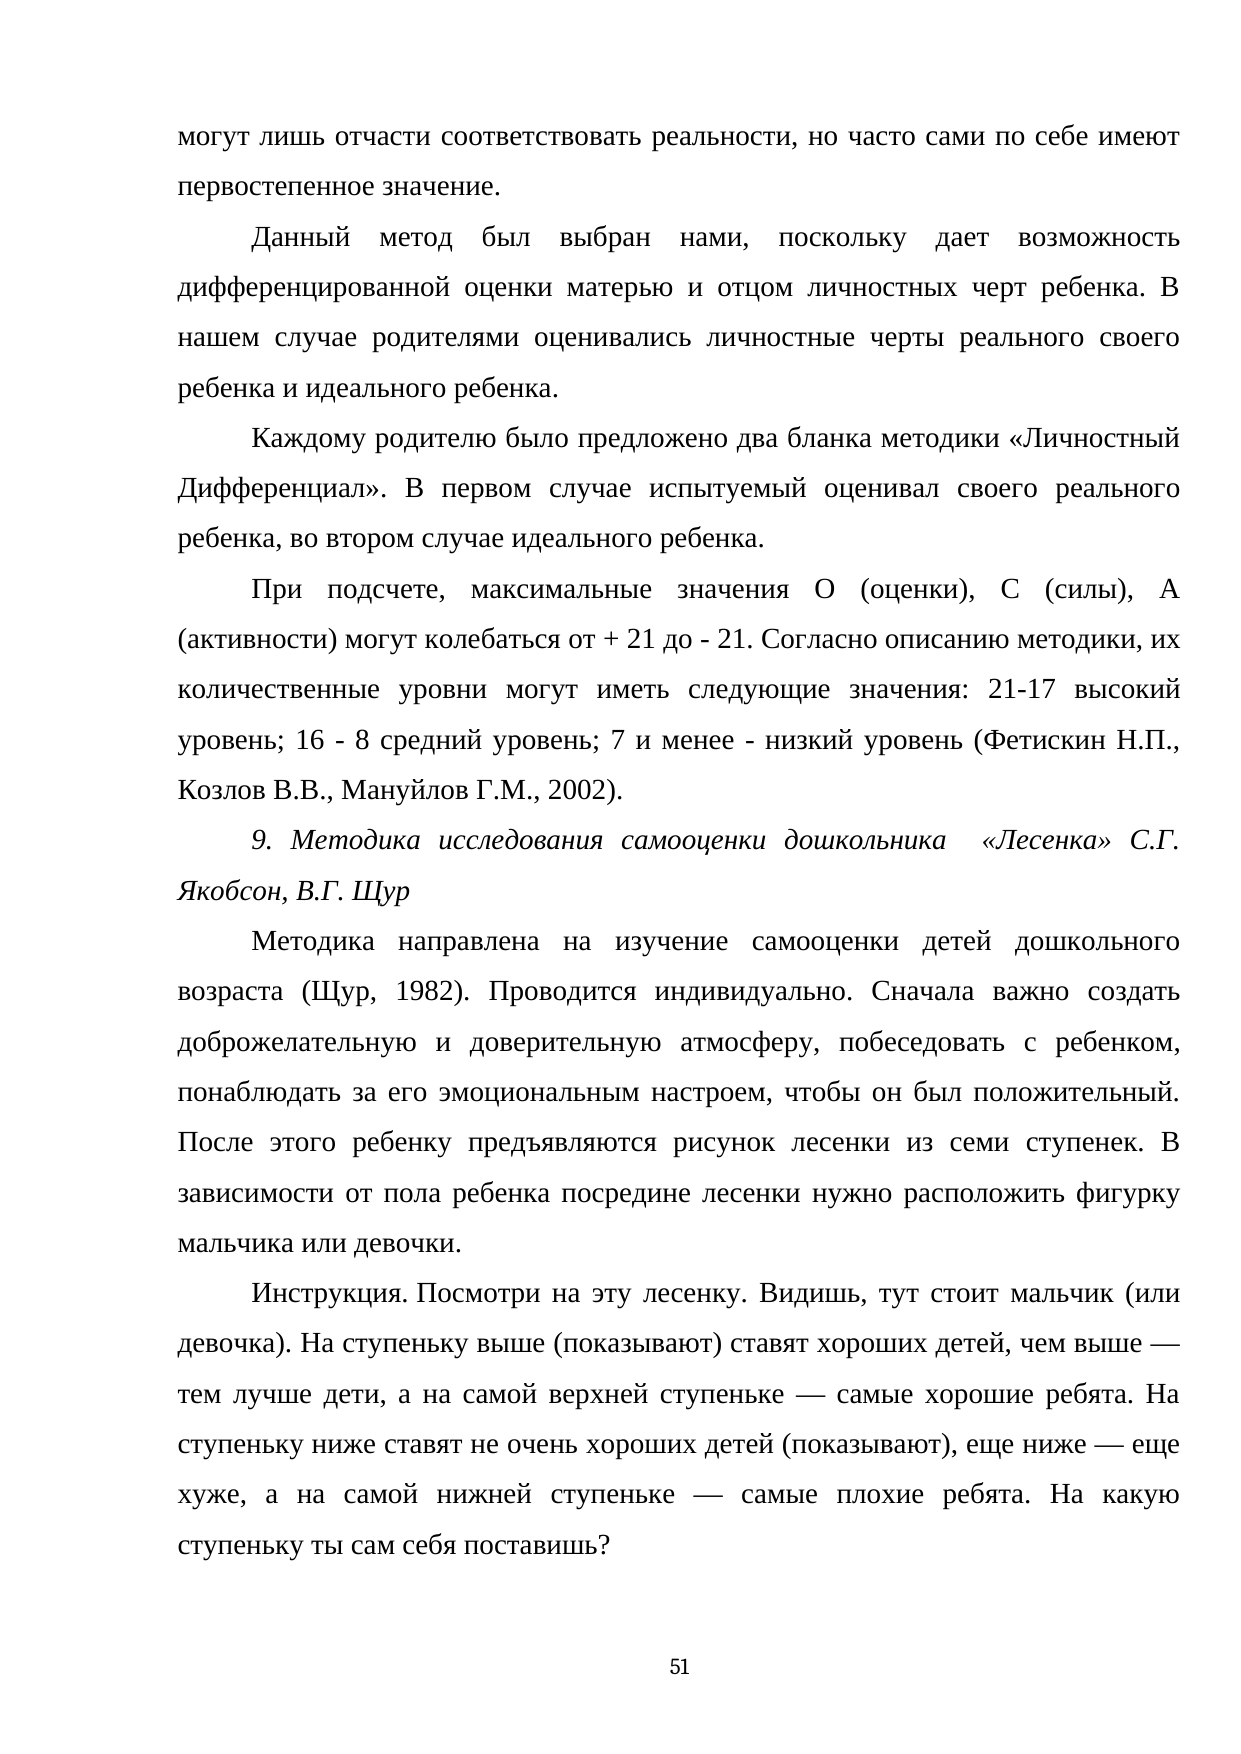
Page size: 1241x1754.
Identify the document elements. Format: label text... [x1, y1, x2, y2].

text 9. Методика исследования самооценки дошкольника «Лесенка» С.Г. Якобсон, В.Г. Щур [177, 822, 1181, 906]
list Инструкция. Посмотри на эту лесенку. Видишь, тут стоит мальчик (или девочка). На ступеньку выше (показывают) ставят хороших детей, чем выше — тем лучше дети, а на самой верхней ступеньке — самые хорошие ребята. На ступеньку ниже ставят не очень хороших детей (показывают), еще ниже — еще хуже, а на самой нижней ступеньке — самые плохие ребята. На какую ступеньку ты сам себя поставишь? [177, 1275, 1181, 1560]
text Данный метод был выбран нами, поскольку дает возможность дифференцированной оценки матерью и отцом личностных черт ребенка. В нашем случае родителями оценивались личностные черты реального своего ребенка и идеального ребенка. [177, 219, 1181, 403]
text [177, 118, 1181, 202]
text При подсчете, максимальные значения О (оценки), С (силы), А (активности) могут колебаться от + 21 до - 21. Согласно описанию методики, их количественные уровни могут иметь следующие значения: 21-17 высокий уровень; 16 - 8 средний уровень; 7 и менее - низкий уровень (Фетискин Н.П., Козлов В.В., Мануйлов Г.М., 2002). [177, 571, 1181, 806]
list Методика направлена на изучение самооценки детей дошкольного возраста (Щур, 1982). Проводится индивидуально. Сначала важно создать доброжелательную и доверительную атмосферу, побеседовать с ребенком, понаблюдать за его эмоциональным настроем, чтобы он был положительный. После этого ребенку предъявляются рисунок лесенки из семи ступенек. В зависимости от пола ребенка посредине лесенки нужно расположить фигурку мальчика или девочки. [177, 923, 1181, 1258]
text Каждому родителю было предложено два бланка методики «Личностный Дифференциал». В первом случае испытуемый оценивал своего реального ребенка, во втором случае идеального ребенка. [177, 420, 1181, 554]
